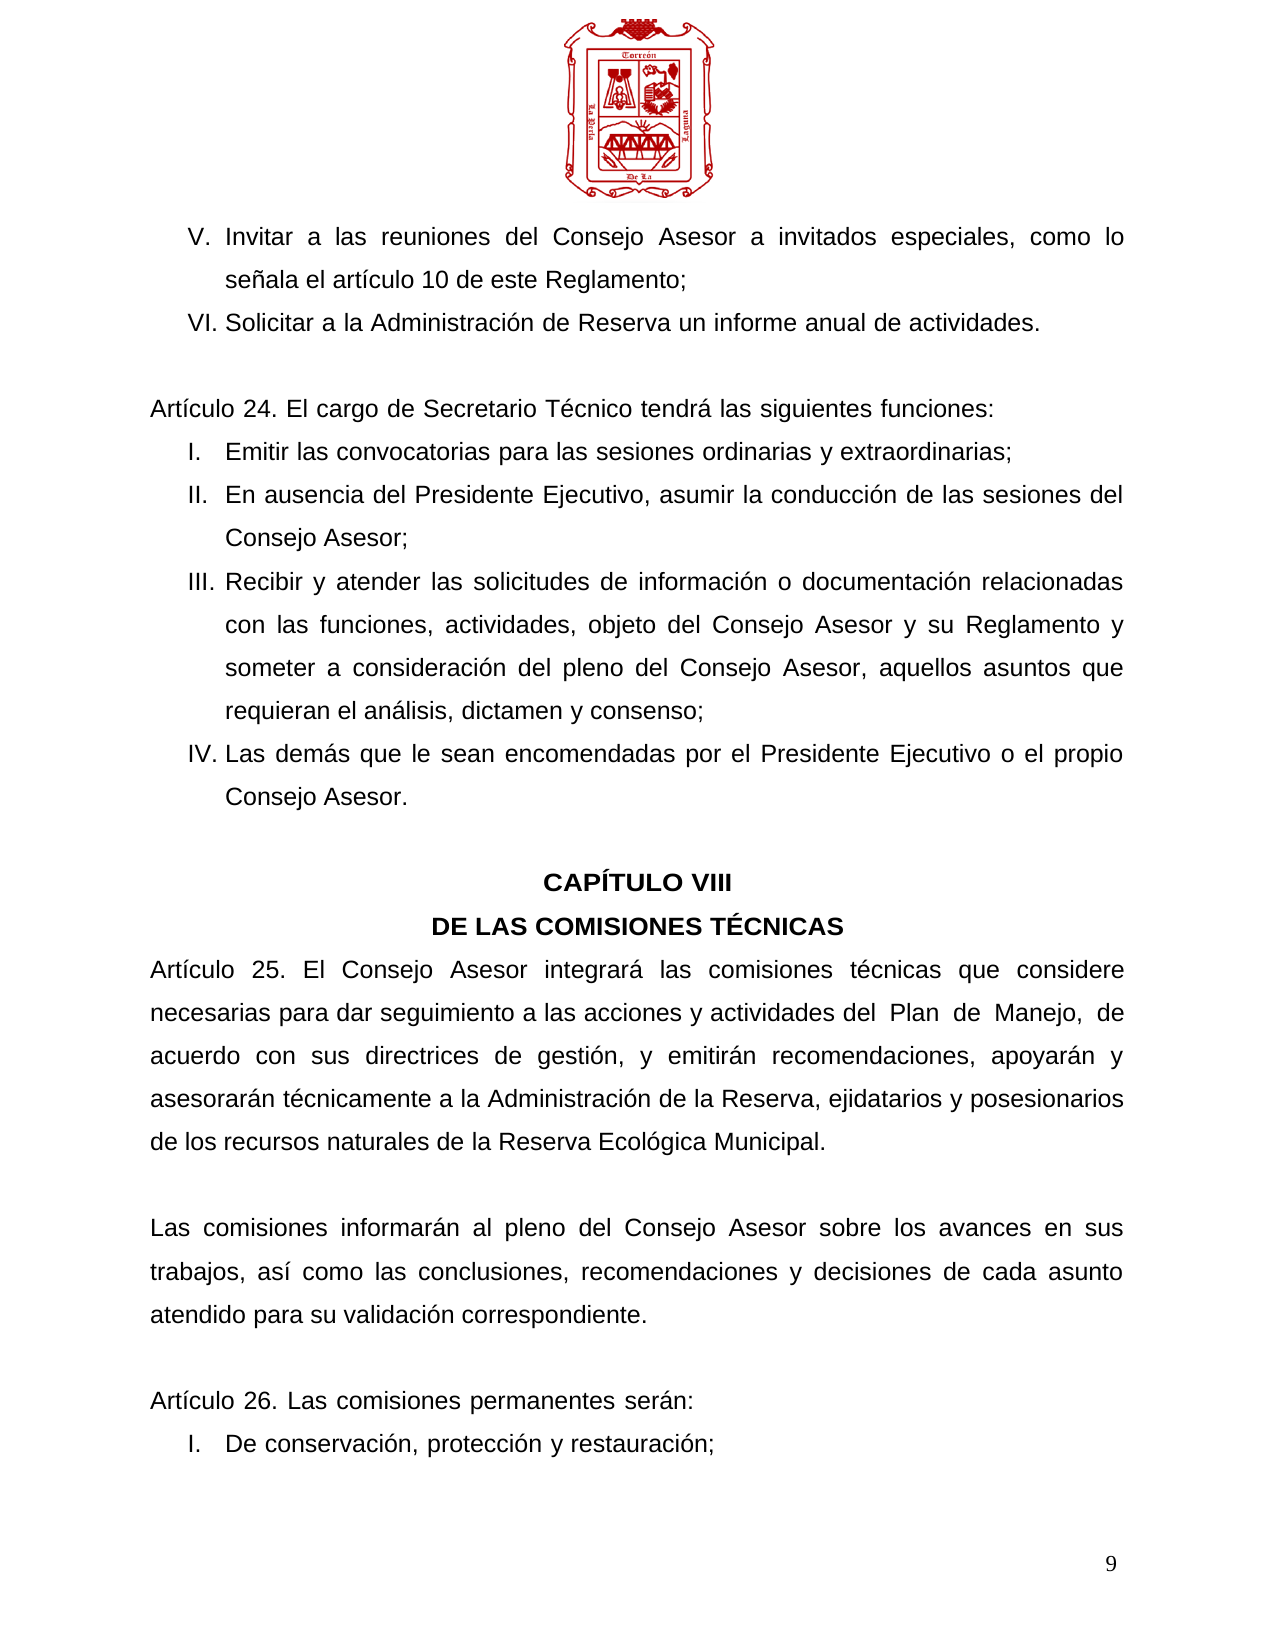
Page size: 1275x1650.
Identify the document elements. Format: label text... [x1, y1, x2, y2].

list De conservación, protección y restauración; [187, 1429, 1125, 1458]
text Artículo 24. El cargo de Secretario Técnico tendrá las siguientes funciones: [150, 394, 1125, 423]
list Recibir y atender las solicitudes de información o documentación relacionadas con las funciones, actividades, objeto del Consejo Asesor y su Reglamento y someter a consideración del pleno del Consejo Asesor, aquellos asuntos que requieran el análisis, dictamen y consenso; [187, 567, 1125, 725]
text Artículo 25. El Consejo Asesor integrará las comisiones técnicas que considere necesarias para dar seguimiento a las acciones y actividades del Plan de Manejo, de acuerdo con sus directrices de gestión, y emitirán recomendaciones, apoyarán y asesorarán técnicamente a la Administración de la Reserva, ejidatarios y posesionarios de los recursos naturales de la Reserva Ecológica Municipal. [150, 955, 1125, 1156]
picture [540, 13, 735, 203]
text Artículo 26. Las comisiones permanentes serán: [150, 1386, 1125, 1415]
list Solicitar a la Administración de Reserva un informe anual de actividades. [187, 308, 1125, 337]
list Las demás que le sean encomendadas por el Presidente Ejecutivo o el propio Consejo Asesor. [187, 739, 1125, 811]
text CAPÍTULO VIII [150, 868, 1125, 897]
list Invitar a las reuniones del Consejo Asesor a invitados especiales, como lo señala el artículo 10 de este Reglamento; [187, 222, 1125, 293]
text DE LAS COMISIONES TÉCNICAS [150, 912, 1125, 940]
list Emitir las convocatorias para las sesiones ordinarias y extraordinarias; [187, 437, 1125, 466]
list En ausencia del Presidente Ejecutivo, asumir la conducción de las sesiones del Consejo Asesor; [187, 480, 1125, 552]
text Las comisiones informarán al pleno del Consejo Asesor sobre los avances en sus trabajos, así como las conclusiones, recomendaciones y decisiones de cada asunto atendido para su validación correspondiente. [150, 1213, 1125, 1328]
